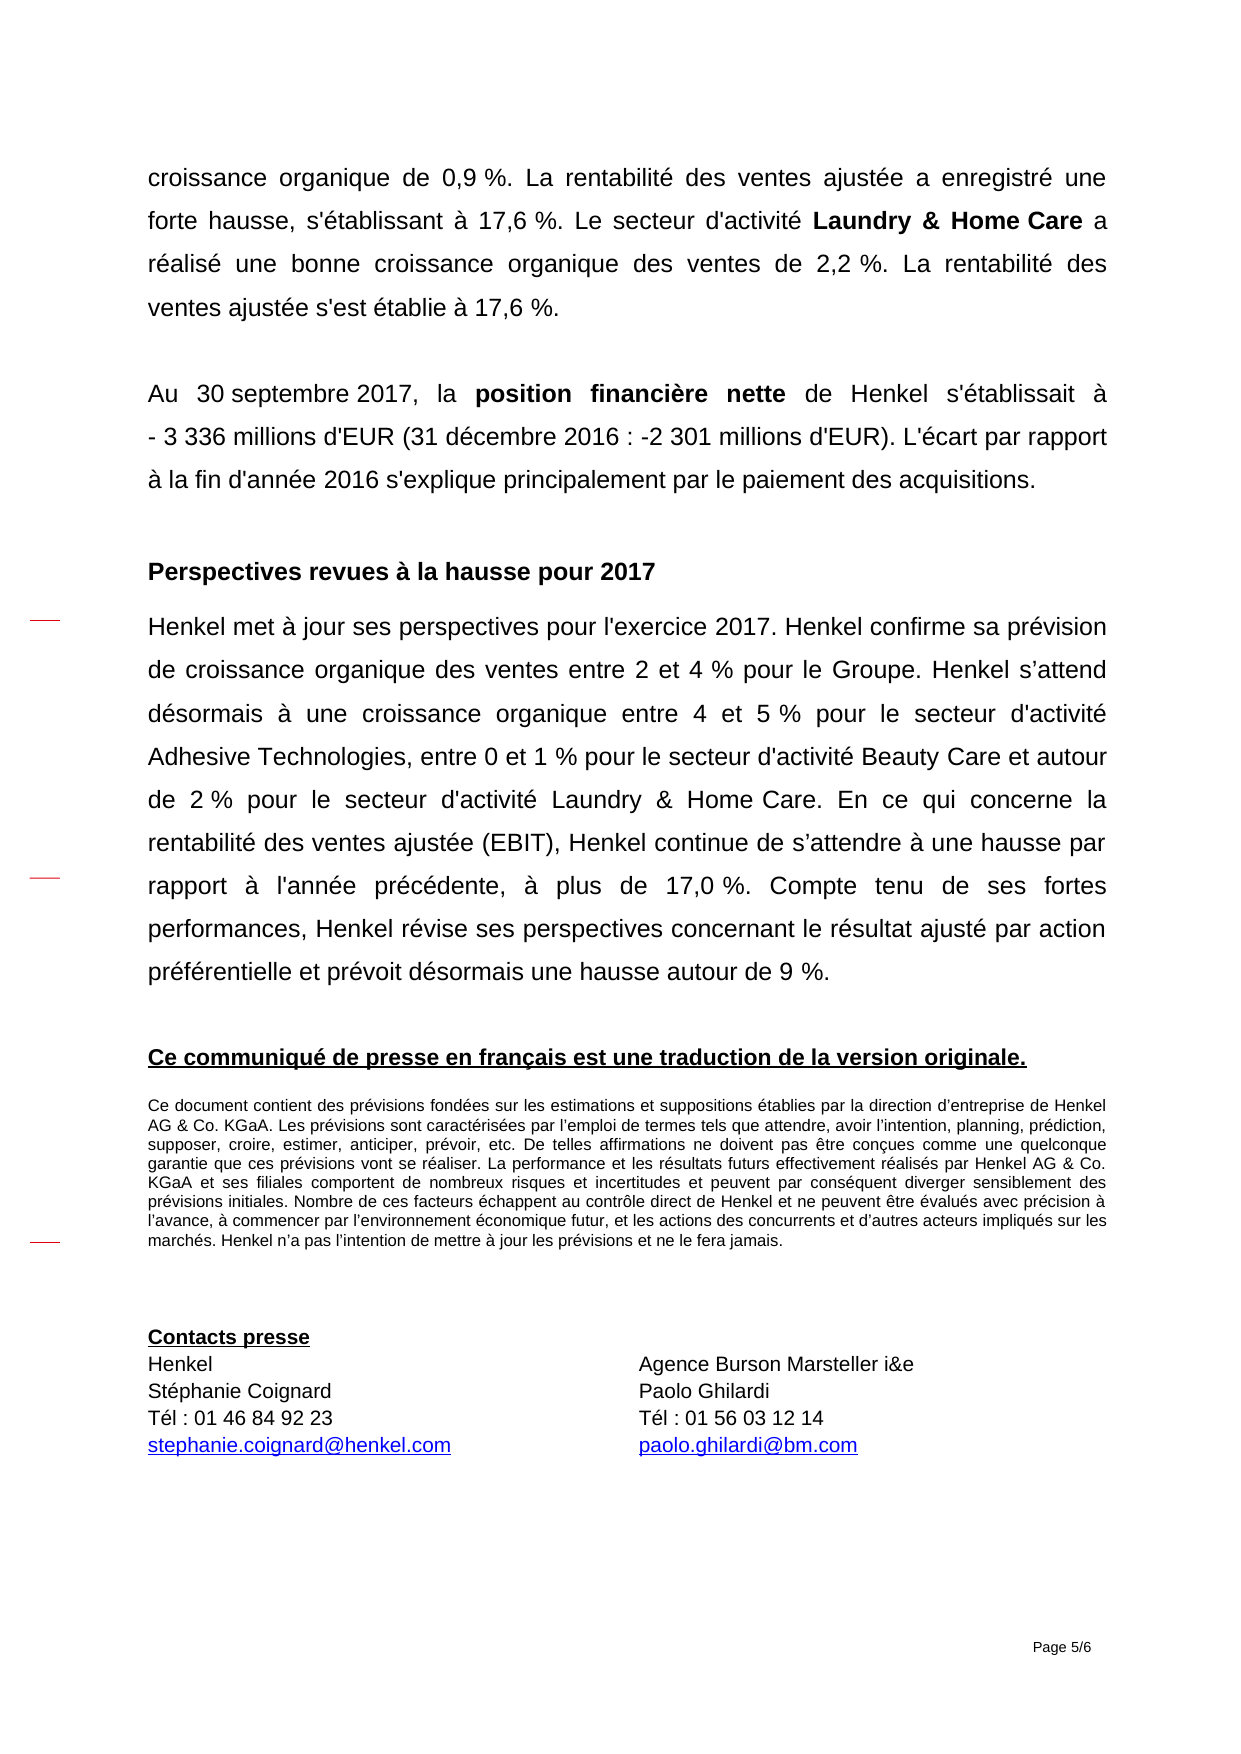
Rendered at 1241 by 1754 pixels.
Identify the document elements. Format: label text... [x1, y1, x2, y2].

text Ce communiqué de presse en français est une traduction de la version originale. [148, 1043, 1107, 1070]
table_header Henkel Stéphanie Coignard Tél : 01 46 84 92 23 stephanie.coignard@henkel.com [148, 1349, 627, 1457]
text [148, 163, 1107, 321]
text Ce document contient des prévisions fondées sur les estimations et suppositions établies par la direction d’entreprise de Henkel AG & Co. KGaA. Les prévisions sont caractérisées par l’emploi de termes tels que attendre, avoir l’intention, planning, prédiction, supposer, croire, estimer, anticiper, prévoir, etc. De telles affirmations ne doivent pas être conçues comme une quelconque garantie que ces prévisions vont se réaliser. La performance et les résultats futurs effectivement réalisés par Henkel AG & Co. KGaA et ses filiales comportent de nombreux risques et incertitudes et peuvent par conséquent diverger sensiblement des prévisions initiales. Nombre de ces facteurs échappent au contrôle direct de Henkel et ne peuvent être évalués avec précision à l’avance, à commencer par l’environnement économique futur, et les actions des concurrents et d’autres acteurs impliqués sur les marchés. Henkel n’a pas l’intention de mettre à jour les prévisions et ne le fera jamais. [148, 1096, 1107, 1249]
text Perspectives revues à la hausse pour 2017 [148, 557, 1107, 585]
text Contacts presse [148, 1321, 1107, 1348]
text Au 30 septembre 2017, la position financière nette de Henkel s'établissait à - 3 336 millions d'EUR (31 décembre 2016 : -2 301 millions d'EUR). L'écart par rapport à la fin d'année 2016 s'explique principalement par le paiement des acquisitions. [148, 379, 1107, 494]
table_header Agence Burson Marsteller i&e Paolo Ghilardi Tél : 01 56 03 12 14 paolo.ghilardi@bm.com [628, 1349, 1107, 1457]
text Henkel met à jour ses perspectives pour l'exercice 2017. Henkel confirme sa prévision de croissance organique des ventes entre 2 et 4 % pour le Groupe. Henkel s’attend désormais à une croissance organique entre 4 et 5 % pour le secteur d'activité Adhesive Technologies, entre 0 et 1 % pour le secteur d'activité Beauty Care et autour de 2 % pour le secteur d'activité Laundry & Home Care. En ce qui concerne la rentabilité des ventes ajustée (EBIT), Henkel continue de s’attendre à une hausse par rapport à l'année précédente, à plus de 17,0 %. Compte tenu de ses fortes performances, Henkel révise ses perspectives concernant le résultat ajusté par action préférentielle et prévoit désormais une hausse autour de 9 %. [148, 612, 1107, 986]
